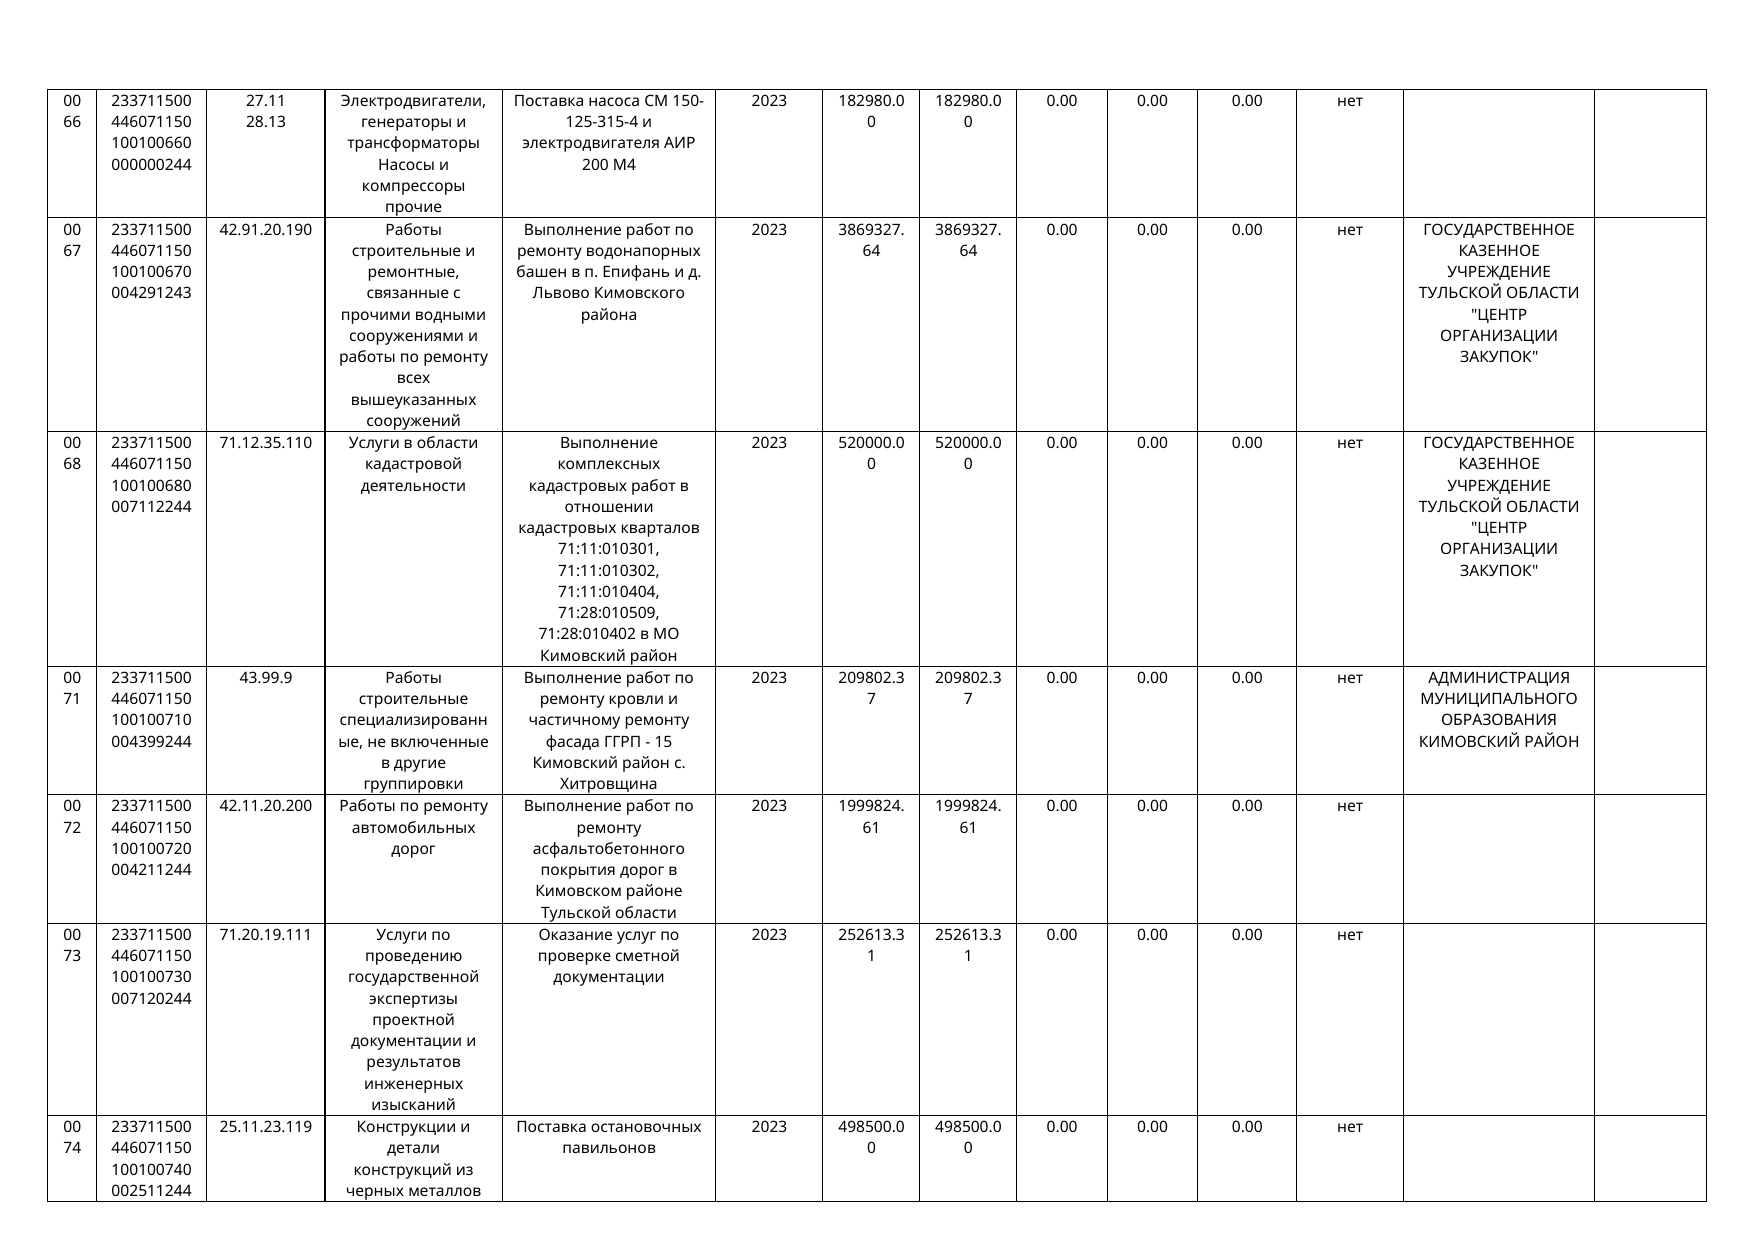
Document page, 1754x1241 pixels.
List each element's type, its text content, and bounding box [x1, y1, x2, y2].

table_cell Выполнение комплексных кадастровых работ в отношении кадастровых кварталов 71:11:010301, 71:11:010302, 71:11:010404, 71:28:010509, 71:28:010402 в МО Кимовский район [503, 432, 715, 666]
table_cell нет [1297, 924, 1403, 1115]
table_cell 0067 [48, 218, 96, 431]
table_cell 209802.37 [823, 667, 919, 794]
table_cell 0.00 [1108, 924, 1197, 1115]
table_cell 0.00 [1108, 432, 1197, 666]
table_cell 520000.00 [920, 432, 1016, 666]
table_cell 0.00 [1108, 1116, 1197, 1201]
table_cell 2023 [716, 667, 822, 794]
table_cell 233711500446071150100100680007112244 [97, 432, 206, 666]
table_cell 1999824.61 [823, 795, 919, 923]
table_cell 0066 [48, 90, 96, 217]
table_cell 498500.00 [823, 1116, 919, 1201]
table_cell 0.00 [1017, 795, 1107, 923]
table_cell Выполнение работ по ремонту асфальтобетонного покрытия дорог в Кимовском районе Тульской области [503, 795, 715, 923]
table_cell 252613.31 [823, 924, 919, 1115]
table_cell 182980.00 [823, 90, 919, 217]
table_cell 0.00 [1017, 667, 1107, 794]
table_cell 0.00 [1198, 667, 1296, 794]
table_cell Работы строительные и ремонтные, связанные с прочими водными сооружениями и работы по ремонту всех вышеуказанных сооружений [326, 218, 502, 431]
table_cell 0.00 [1017, 218, 1107, 431]
table_cell [1595, 795, 1706, 923]
table_cell 209802.37 [920, 667, 1016, 794]
table_cell 0.00 [1198, 924, 1296, 1115]
table_cell 0.00 [1017, 924, 1107, 1115]
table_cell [503, 1116, 715, 1201]
table_cell 42.11.20.200 [207, 795, 324, 923]
table_cell 0.00 [1108, 218, 1197, 431]
table_cell 71.12.35.110 [207, 432, 324, 666]
table_cell [1404, 795, 1594, 923]
table_cell 2023 [716, 432, 822, 666]
table_cell Услуги по проведению государственной экспертизы проектной документации и результатов инженерных изысканий [326, 924, 502, 1115]
table_cell 71.20.19.111 [207, 924, 324, 1115]
table_cell 0.00 [1017, 432, 1107, 666]
table_cell 0073 [48, 924, 96, 1115]
table_cell 0.00 [1198, 795, 1296, 923]
table_cell нет [1297, 1116, 1403, 1201]
table_cell 2023 [716, 924, 822, 1115]
table_cell 0071 [48, 667, 96, 794]
table_cell [1595, 432, 1706, 666]
table_cell АДМИНИСТРАЦИЯ МУНИЦИПАЛЬНОГО ОБРАЗОВАНИЯ КИМОВСКИЙ РАЙОН [1404, 667, 1594, 794]
table_cell [1404, 90, 1594, 217]
table_cell 0.00 [1198, 1116, 1296, 1201]
table_cell 2023 [716, 1116, 822, 1201]
table_cell 0074 [48, 1116, 96, 1201]
table_cell [1595, 218, 1706, 431]
table_cell 0.00 [1017, 90, 1107, 217]
table_cell нет [1297, 90, 1403, 217]
table_cell 1999824.61 [920, 795, 1016, 923]
table_cell 498500.00 [920, 1116, 1016, 1201]
table_cell Выполнение работ по ремонту кровли и частичному ремонту фасада ГГРП - 15 Кимовский район с. Хитровщина [503, 667, 715, 794]
table_cell 0.00 [1017, 1116, 1107, 1201]
table_cell 0.00 [1198, 432, 1296, 666]
table_cell Работы по ремонту автомобильных дорог [326, 795, 502, 923]
table_cell 2023 [716, 90, 822, 217]
table_cell Поставка насоса СМ 150-125-315-4 и электродвигателя АИР 200 М4 [503, 90, 715, 217]
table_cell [97, 1116, 206, 1201]
table_cell 233711500446071150100100730007120244 [97, 924, 206, 1115]
table_cell [1595, 667, 1706, 794]
table_cell [1595, 90, 1706, 217]
table_cell нет [1297, 432, 1403, 666]
table_cell 42.91.20.190 [207, 218, 324, 431]
table_cell 252613.31 [920, 924, 1016, 1115]
table_cell [1404, 1116, 1594, 1201]
table_cell 3869327.64 [823, 218, 919, 431]
table_cell нет [1297, 795, 1403, 923]
table_cell Электродвигатели, генераторы и трансформаторы Насосы и компрессоры прочие [326, 90, 502, 217]
table_cell 233711500446071150100100660000000244 [97, 90, 206, 217]
table_cell Оказание услуг по проверке сметной документации [503, 924, 715, 1115]
table_cell 27.11 28.13 [207, 90, 324, 217]
table_cell ГОСУДАРСТВЕННОЕ КАЗЕННОЕ УЧРЕЖДЕНИЕ ТУЛЬСКОЙ ОБЛАСТИ "ЦЕНТР ОРГАНИЗАЦИИ ЗАКУПОК" [1404, 218, 1594, 431]
table_cell нет [1297, 218, 1403, 431]
table_cell 0.00 [1108, 795, 1197, 923]
table_cell 0.00 [1108, 90, 1197, 217]
table_cell Работы строительные специализированные, не включенные в другие группировки [326, 667, 502, 794]
table_cell 0072 [48, 795, 96, 923]
table_cell 0.00 [1198, 90, 1296, 217]
table_cell 25.11.23.119 [207, 1116, 324, 1201]
table_cell 0068 [48, 432, 96, 666]
table_cell Услуги в области кадастровой деятельности [326, 432, 502, 666]
table_cell 233711500446071150100100710004399244 [97, 667, 206, 794]
table_cell 233711500446071150100100670004291243 [97, 218, 206, 431]
table_cell [1595, 924, 1706, 1115]
table_cell 0.00 [1198, 218, 1296, 431]
table_cell [1595, 1116, 1706, 1201]
table_cell Выполнение работ по ремонту водонапорных башен в п. Епифань и д. Львово Кимовского района [503, 218, 715, 431]
table_cell ГОСУДАРСТВЕННОЕ КАЗЕННОЕ УЧРЕЖДЕНИЕ ТУЛЬСКОЙ ОБЛАСТИ "ЦЕНТР ОРГАНИЗАЦИИ ЗАКУПОК" [1404, 432, 1594, 666]
table_cell 182980.00 [920, 90, 1016, 217]
table_cell 0.00 [1108, 667, 1197, 794]
table_cell 2023 [716, 218, 822, 431]
table_cell 3869327.64 [920, 218, 1016, 431]
table_cell нет [1297, 667, 1403, 794]
table_cell 233711500446071150100100720004211244 [97, 795, 206, 923]
table_cell [1404, 924, 1594, 1115]
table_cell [326, 1116, 502, 1201]
table_cell 520000.00 [823, 432, 919, 666]
table_cell 2023 [716, 795, 822, 923]
table_cell 43.99.9 [207, 667, 324, 794]
